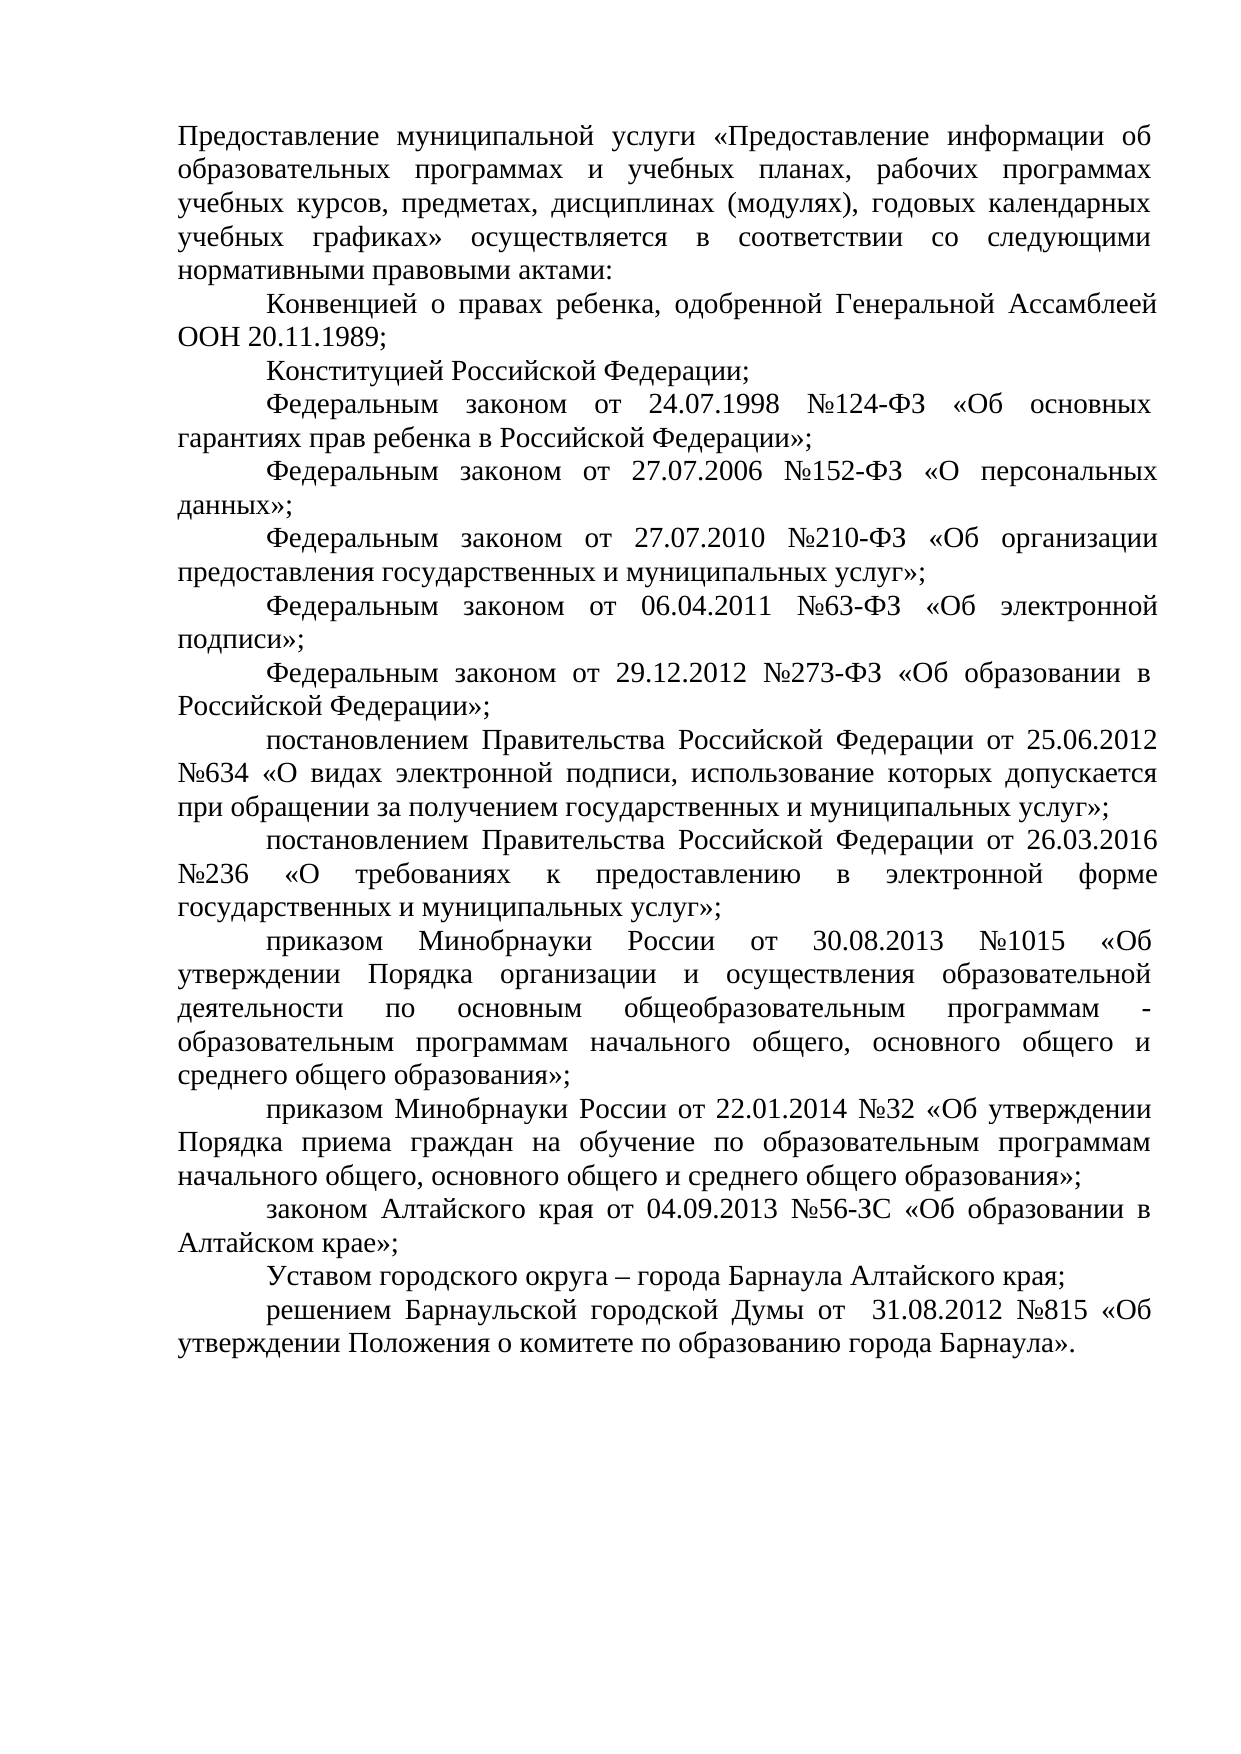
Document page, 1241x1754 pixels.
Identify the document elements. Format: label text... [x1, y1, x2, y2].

text Федеральным законом от 27.07.2010 №210-ФЗ «Об организации предоставления государственных и муниципальных услуг»; [177, 521, 1158, 588]
text Федеральным законом от 06.04.2011 №63-ФЗ «Об электронной подписи»; [177, 588, 1158, 655]
text Предоставление муниципальной услуги «Предоставление информации об образовательных программах и учебных планах, рабочих программах учебных курсов, предметах, дисциплинах (модулях), годовых календарных учебных графиках» осуществляется в соответствии со следующими нормативными правовыми актами: [177, 118, 1152, 286]
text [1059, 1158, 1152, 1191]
list приказом Минобрнауки России от 30.08.2013 №1015 «Об утверждении Порядка организации и осуществления образовательной деятельности по основным общеобразовательным программам - образовательным программам начального общего, основного общего и среднего общего образования»; [548, 1057, 1152, 1091]
text Конвенцией о правах ребенка, одобренной Генеральной Ассамблеей ООН 20.11.1989; [177, 286, 1158, 353]
list приказом Минобрнауки России от 30.08.2013 №1015 «Об утверждении Порядка организации и осуществления образовательной деятельности по основным общеобразовательным программам - образовательным программам начального общего, основного общего и среднего общего образования»; [177, 923, 1116, 957]
list решением Барнаульской городской Думы от 31.08.2012 №815 «Об утверждении Положения о комитете по образованию города Барнаула». [177, 1292, 1152, 1359]
text Уставом городского округа – города Барнаула Алтайского края; [177, 1258, 1158, 1292]
text постановлением Правительства Российской Федерации от 26.03.2016 №236 «О требованиях к предоставлению в электронной форме государственных и муниципальных услуг»; [177, 822, 1158, 923]
text Федеральным законом от 29.12.2012 №273-ФЗ «Об образовании в Российской Федерации»; [177, 655, 1152, 722]
text Федеральным законом от 24.07.1998 №124-ФЗ «Об основных гарантиях прав ребенка в Российской Федерации»; [177, 386, 1152, 453]
text Федеральным законом от 27.07.2006 №152-ФЗ «О персональных данных»; [177, 453, 1158, 521]
text Конституцией Российской Федерации; [177, 353, 1158, 386]
text законом Алтайского края от 04.09.2013 №56-ЗС «Об образовании в Алтайском крае»; [177, 1191, 1152, 1258]
text приказом Минобрнауки России от 22.01.2014 №32 «Об утверждении Порядка приема граждан на обучение по образовательным программам начального общего, основного общего и среднего общего образования»; [177, 1091, 941, 1124]
text постановлением Правительства Российской Федерации от 25.06.2012 №634 «О видах электронной подписи, использование которых допускается при обращении за получением государственных и муниципальных услуг»; [177, 722, 1158, 822]
